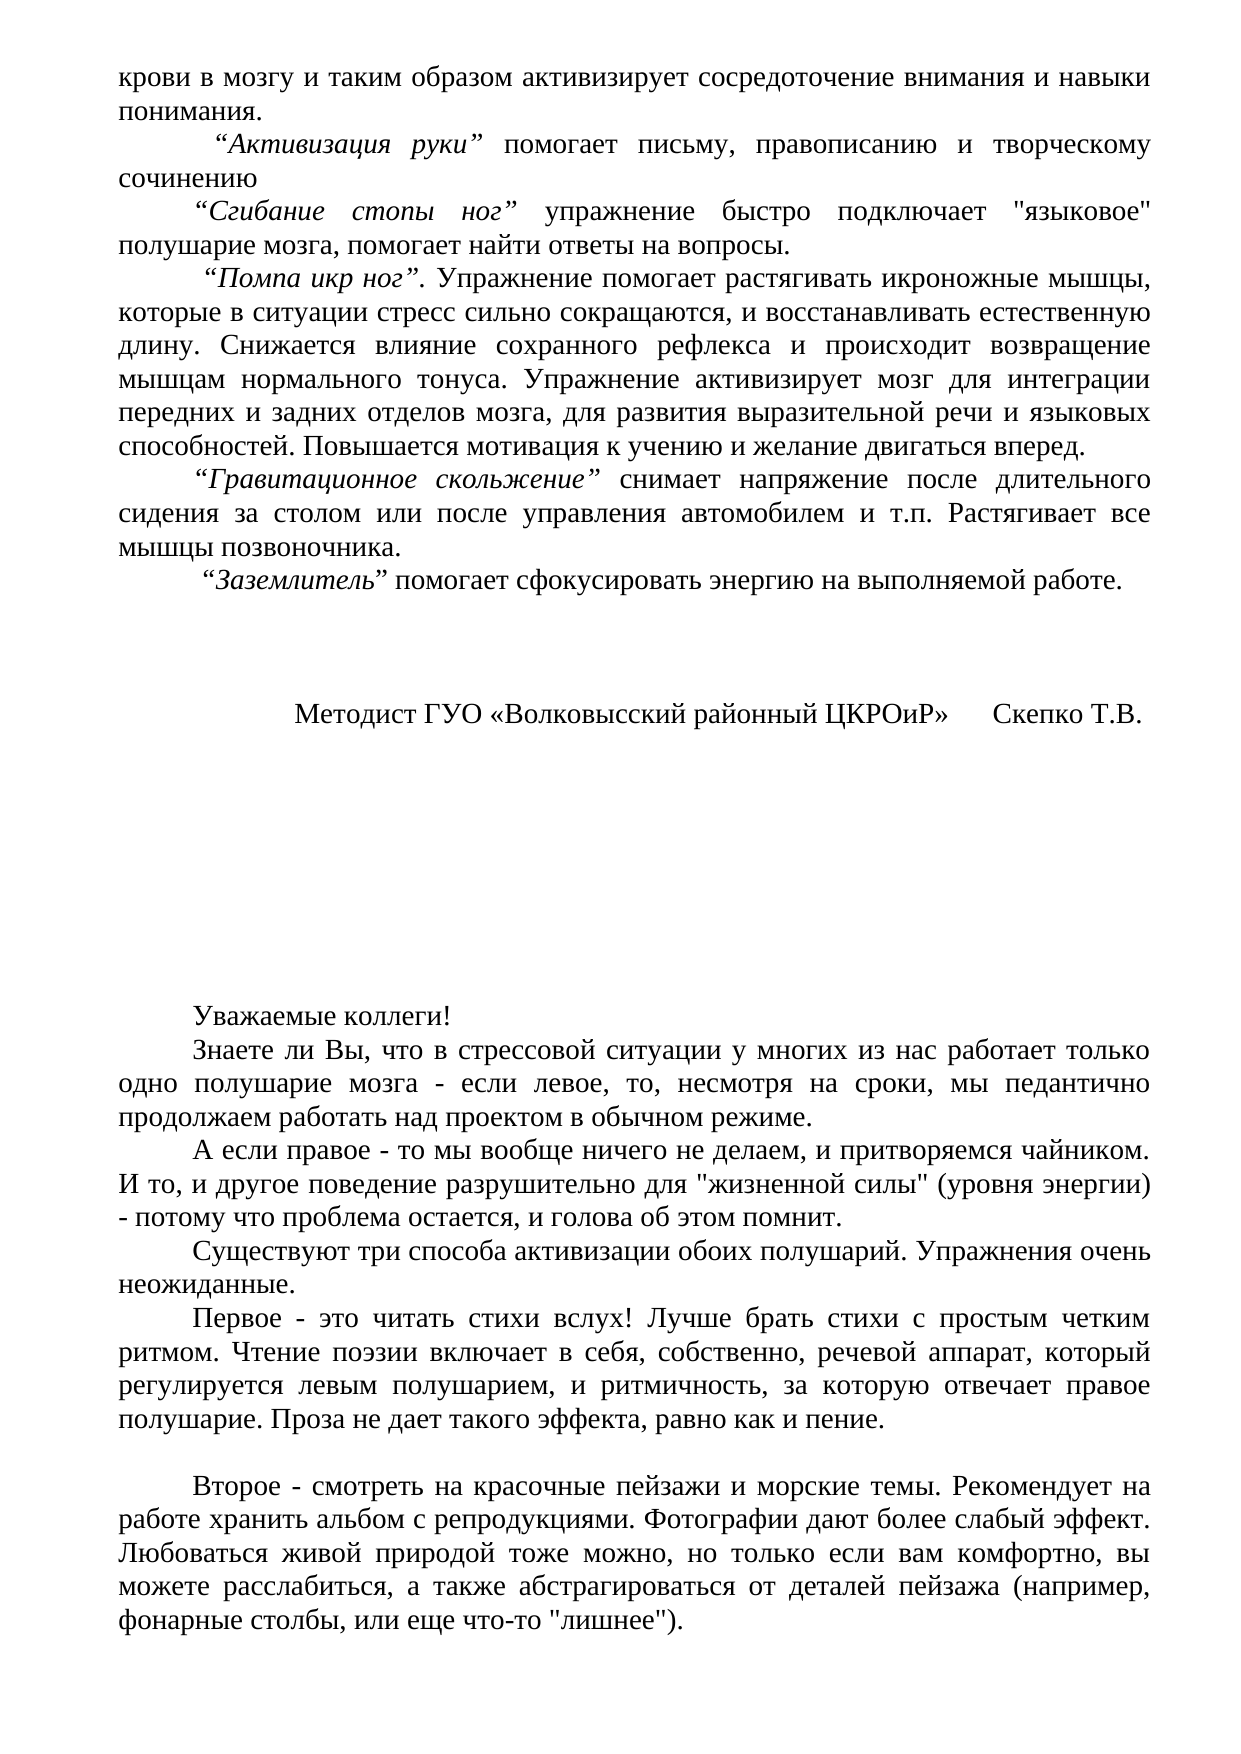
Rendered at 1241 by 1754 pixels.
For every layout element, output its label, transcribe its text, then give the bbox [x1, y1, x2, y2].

text “Активизация руки” помогает письму, правописанию и творческому сочинению [118, 126, 1152, 193]
text Методист ГУО «Волковысский районный ЦКРОиР» Скепко Т.В. [118, 696, 1152, 730]
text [118, 59, 1152, 126]
text “Сгибание стопы ног” упражнение быстро подключает "языковое" полушарие мозга, помогает найти ответы на вопросы. [118, 193, 1152, 260]
text “Заземлитель” помогает сфокусировать энергию на выполняемой работе. [118, 562, 1152, 596]
text Существуют три способа активизации обоих полушарий. Упражнения очень неожиданные. [118, 1233, 1152, 1300]
text А если правое - то мы вообще ничего не делаем, и притворяемся чайником. И то, и другое поведение разрушительно для "жизненной силы" (уровня энергии) - потому что проблема остается, и голова об этом помнит. [118, 1132, 1152, 1233]
text “Гравитационное скольжение” снимает напряжение после длительного сидения за столом или после управления автомобилем и т.п. Растягивает все мышцы позвоночника. [118, 462, 1152, 562]
text Второе - смотреть на красочные пейзажи и морские темы. Рекомендует на работе хранить альбом с репродукциями. Фотографии дают более слабый эффект. Любоваться живой природой тоже можно, но только если вам комфортно, вы можете расслабиться, а также абстрагироваться от деталей пейзажа (например, фонарные столбы, или еще что-то "лишнее"). [118, 1468, 1152, 1636]
text Знаете ли Вы, что в стрессовой ситуации у многих из нас работает только одно полушарие мозга - если левое, то, несмотря на сроки, мы педантично продолжаем работать над проектом в обычном режиме. [118, 1032, 1152, 1132]
text Первое - это читать стихи вслух! Лучше брать стихи с простым четким ритмом. Чтение поэзии включает в себя, собственно, речевой аппарат, который регулируется левым полушарием, и ритмичность, за которую отвечает правое полушарие. Проза не дает такого эффекта, равно как и пение. [118, 1300, 1152, 1434]
text Уважаемые коллеги! [118, 998, 1152, 1032]
text “Помпа икр ног”. Упражнение помогает растягивать икроножные мышцы, которые в ситуации стресс сильно сокращаются, и восстанавливать естественную длину. Снижается влияние сохранного рефлекса и происходит возвращение мышцам нормального тонуса. Упражнение активизирует мозг для интеграции передних и задних отделов мозга, для развития выразительной речи и языковых способностей. Повышается мотивация к учению и желание двигаться вперед. [118, 260, 1152, 462]
